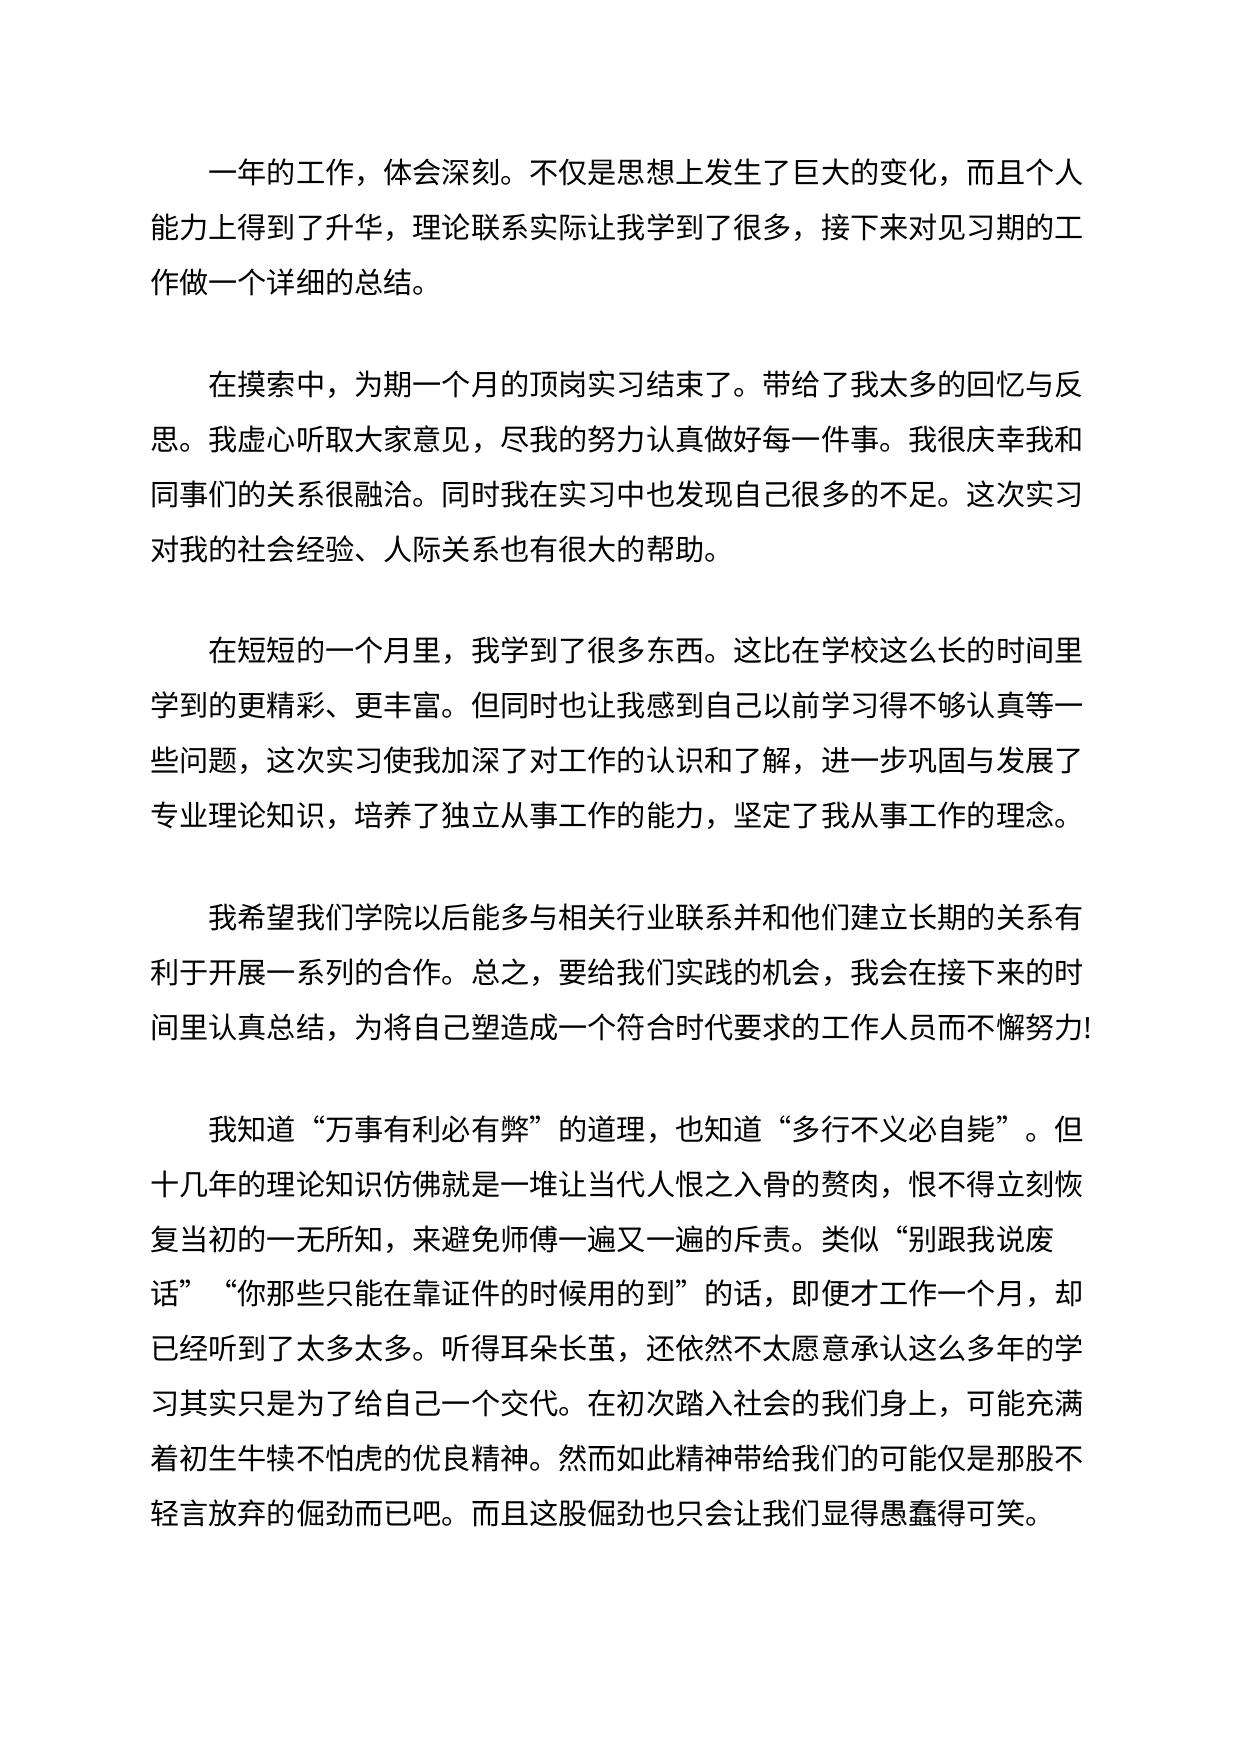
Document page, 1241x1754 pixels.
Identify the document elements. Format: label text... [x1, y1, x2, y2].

text 在摸索中，为期一个月的顶岗实习结束了。带给了我太多的回忆与反思。我虚心听取大家意见，尽我的努力认真做好每一件事。我很庆幸我和同事们的关系很融洽。同时我在实习中也发现自己很多的不足。这次实习对我的社会经验、人际关系也有很大的帮助。 [150, 362, 1090, 568]
text 我希望我们学院以后能多与相关行业联系并和他们建立长期的关系有利于开展一系列的合作。总之，要给我们实践的机会，我会在接下来的时间里认真总结，为将自己塑造成一个符合时代要求的工作人员而不懈努力! [150, 894, 1090, 1047]
text 我知道“万事有利必有弊”的道理，也知道“多行不义必自毙”。但十几年的理论知识仿佛就是一堆让当代人恨之入骨的赘肉，恨不得立刻恢复当初的一无所知，来避免师傅一遍又一遍的斥责。类似“别跟我说废话”“你那些只能在靠证件的时候用的到”的话，即便才工作一个月，却已经听到了太多太多。听得耳朵长茧，还依然不太愿意承认这么多年的学习其实只是为了给自己一个交代。在初次踏入社会的我们身上，可能充满着初生牛犊不怕虎的优良精神。然而如此精神带给我们的可能仅是那股不轻言放弃的倔劲而已吧。而且这股倔劲也只会让我们显得愚蠢得可笑。 [150, 1106, 1090, 1533]
text 一年的工作，体会深刻。不仅是思想上发生了巨大的变化，而且个人能力上得到了升华，理论联系实际让我学到了很多，接下来对见习期的工作做一个详细的总结。 [150, 150, 1090, 302]
text 在短短的一个月里，我学到了很多东西。这比在学校这么长的时间里学到的更精彩、更丰富。但同时也让我感到自己以前学习得不够认真等一些问题，这次实习使我加深了对工作的认识和了解，进一步巩固与发展了专业理论知识，培养了独立从事工作的能力，坚定了我从事工作的理念。 [150, 628, 1090, 835]
